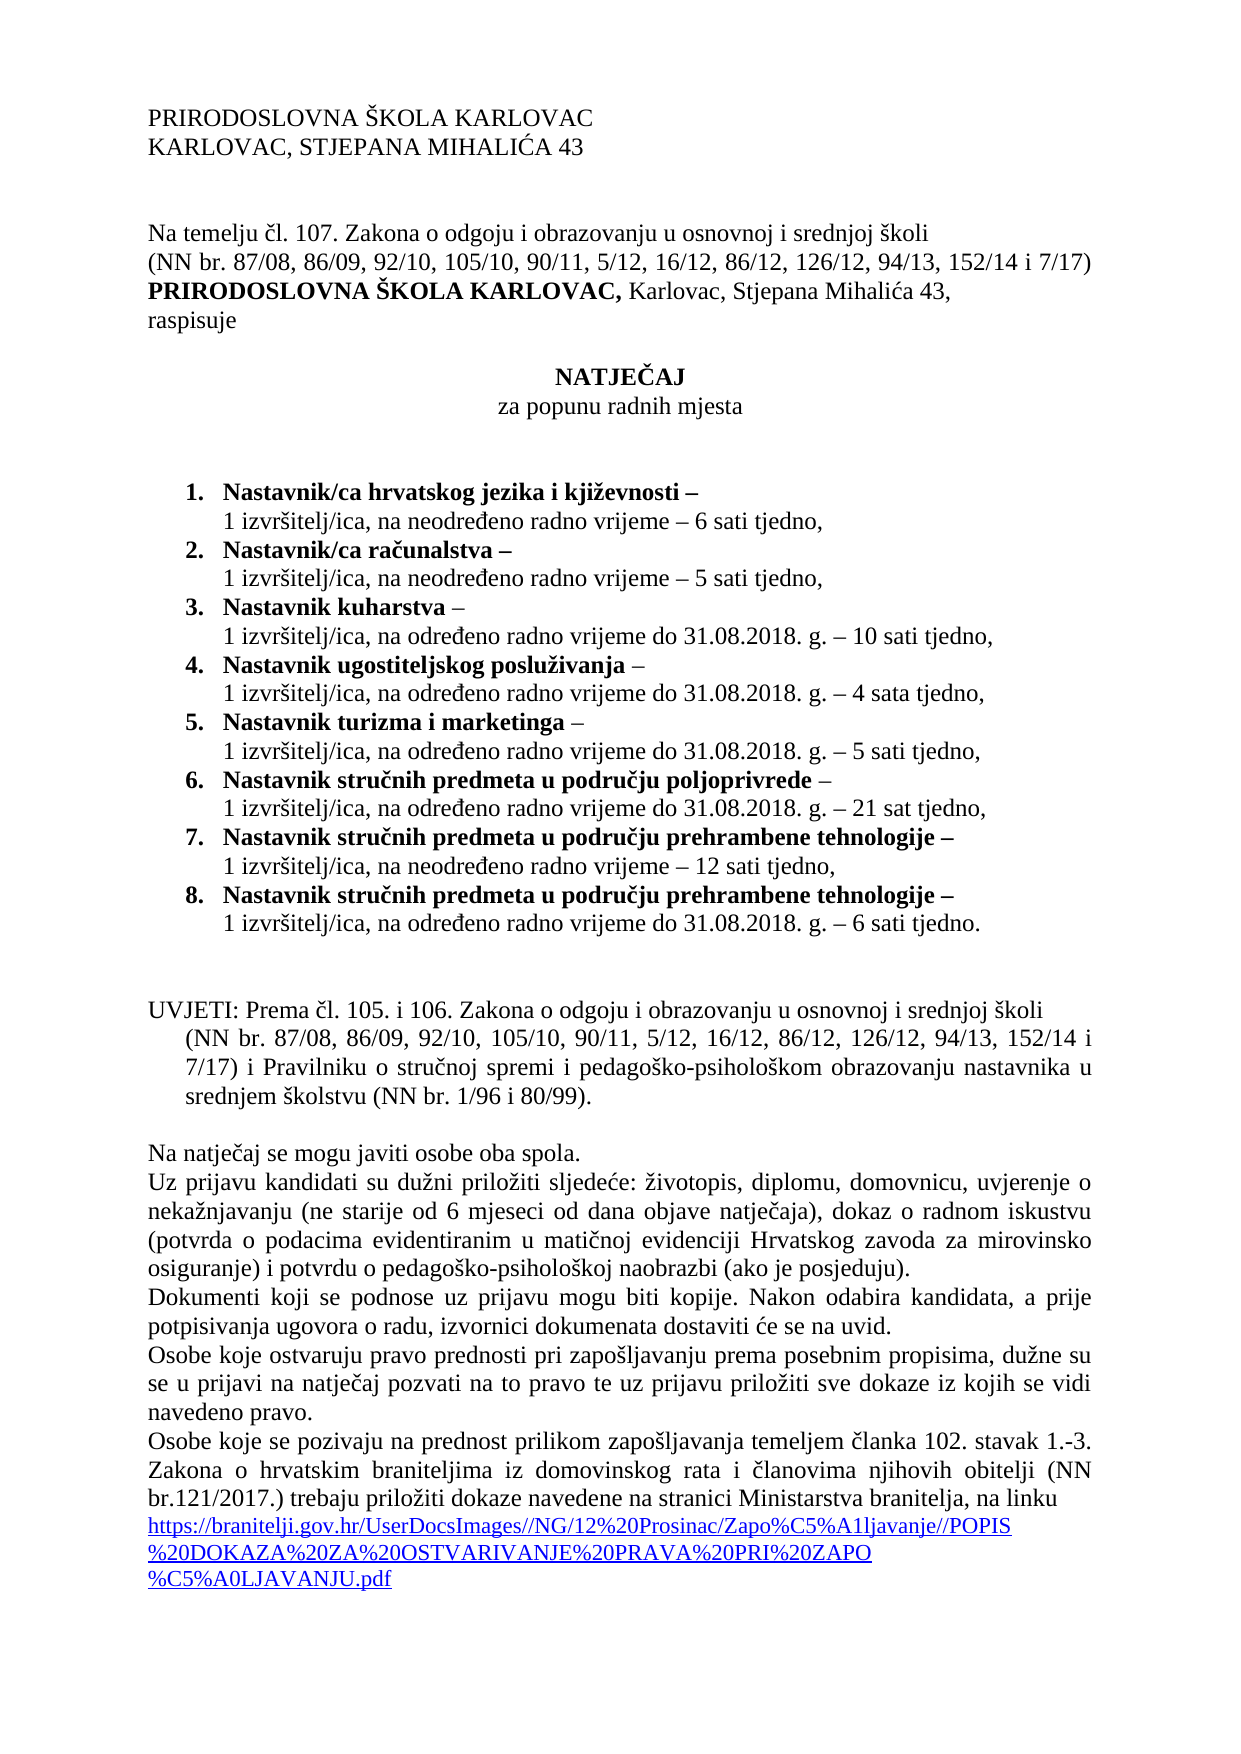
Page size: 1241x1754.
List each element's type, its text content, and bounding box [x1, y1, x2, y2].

text 1 izvršitelj/ica, na određeno radno vrijeme do 31.08.2018. g. – 10 sati tjedno, [223, 621, 1093, 650]
list Nastavnik kuharstva – [185, 592, 1093, 621]
text za popunu radnih mjesta [148, 391, 1093, 420]
text Dokumenti koji se podnose uz prijavu mogu biti kopije. Nakon odabira kandidata, a prije potpisivanja ugovora o radu, izvornici dokumenata dostaviti će se na uvid. [148, 1282, 1093, 1340]
list 1 izvršitelj/ica, na neodređeno radno vrijeme – 6 sati tjedno, [223, 506, 1093, 535]
list Nastavnik ugostiteljskog posluživanja – [185, 650, 1093, 678]
text https://branitelji.gov.hr/UserDocsImages//NG/12%20Prosinac/Zapo%C5%A1ljavanje//POPIS%20DOKAZA%20ZA%20OSTVARIVANJE%20PRAVA%20PRI%20ZAPO%C5%A0LJAVANJU.pdf [148, 1512, 1093, 1591]
list 1 izvršitelj/ica, na neodređeno radno vrijeme – 5 sati tjedno, [223, 563, 1093, 592]
list Nastavnik stručnih predmeta u području prehrambene tehnologije – [185, 822, 1093, 851]
list Nastavnik stručnih predmeta u području poljoprivrede – [185, 765, 1093, 793]
text 1 izvršitelj/ica, na određeno radno vrijeme do 31.08.2018. g. – 5 sati tjedno, [223, 736, 1093, 765]
text Osobe koje se pozivaju na prednost prilikom zapošljavanja temeljem članka 102. stavak 1.-3. Zakona o hrvatskim braniteljima iz domovinskog rata i članovima njihovih obitelji (NN br.121/2017.) trebaju priložiti dokaze navedene na stranici Ministarstva branitelja, na linku [148, 1426, 1093, 1512]
text Uz prijavu kandidati su dužni priložiti sljedeće: životopis, diplomu, domovnicu, uvjerenje o nekažnjavanju (ne starije od 6 mjeseci od dana objave natječaja), dokaz o radnom iskustvu (potvrda o podacima evidentiranim u matičnoj evidenciji Hrvatskog zavoda za mirovinsko osiguranje) i potvrdu o pedagoško-psihološkoj naobrazbi (ako je posjeduju). [148, 1167, 1093, 1282]
list Nastavnik turizma i marketinga – [185, 707, 1093, 736]
text PRIRODOSLOVNA ŠKOLA KARLOVAC [148, 103, 1093, 132]
text 1 izvršitelj/ica, na neodređeno radno vrijeme – 12 sati tjedno, [223, 851, 1093, 880]
text 1 izvršitelj/ica, na određeno radno vrijeme do 31.08.2018. g. – 6 sati tjedno. [223, 908, 1093, 937]
list Nastavnik/ca računalstva – [185, 535, 1093, 563]
text UVJETI: Prema čl. 105. i 106. Zakona o odgoju i obrazovanju u osnovnoj i srednjoj školi [148, 995, 1093, 1023]
list Nastavnik stručnih predmeta u području prehrambene tehnologije – [185, 880, 1093, 908]
text (NN br. 87/08, 86/09, 92/10, 105/10, 90/11, 5/12, 16/12, 86/12, 126/12, 94/13, 152/14 i 7/17) PRIRODOSLOVNA ŠKOLA KARLOVAC, Karlovac, Stjepana Mihalića 43, [148, 247, 1093, 305]
text 1 izvršitelj/ica, na određeno radno vrijeme do 31.08.2018. g. – 4 sata tjedno, [223, 678, 1093, 707]
text (NN br. 87/08, 86/09, 92/10, 105/10, 90/11, 5/12, 16/12, 86/12, 126/12, 94/13, 152/14 i 7/17) i Pravilniku o stručnoj spremi i pedagoško-psihološkom obrazovanju nastavnika u srednjem školstvu (NN br. 1/96 i 80/99). [185, 1023, 1093, 1110]
text 1 izvršitelj/ica, na određeno radno vrijeme do 31.08.2018. g. – 21 sat tjedno, [223, 793, 1093, 822]
text Na natječaj se mogu javiti osobe oba spola. [148, 1138, 1093, 1167]
text Na temelju čl. 107. Zakona o odgoju i obrazovanju u osnovnoj i srednjoj školi [148, 218, 1093, 247]
list Nastavnik/ca hrvatskog jezika i kjiževnosti – [185, 477, 1093, 506]
text Osobe koje ostvaruju pravo prednosti pri zapošljavanju prema posebnim propisima, dužne su se u prijavi na natječaj pozvati na to pravo te uz prijavu priložiti sve dokaze iz kojih se vidi navedeno pravo. [148, 1340, 1093, 1426]
text raspisuje [148, 305, 1093, 333]
text NATJEČAJ [148, 362, 1093, 391]
text KARLOVAC, STJEPANA MIHALIĆA 43 [148, 132, 1093, 161]
